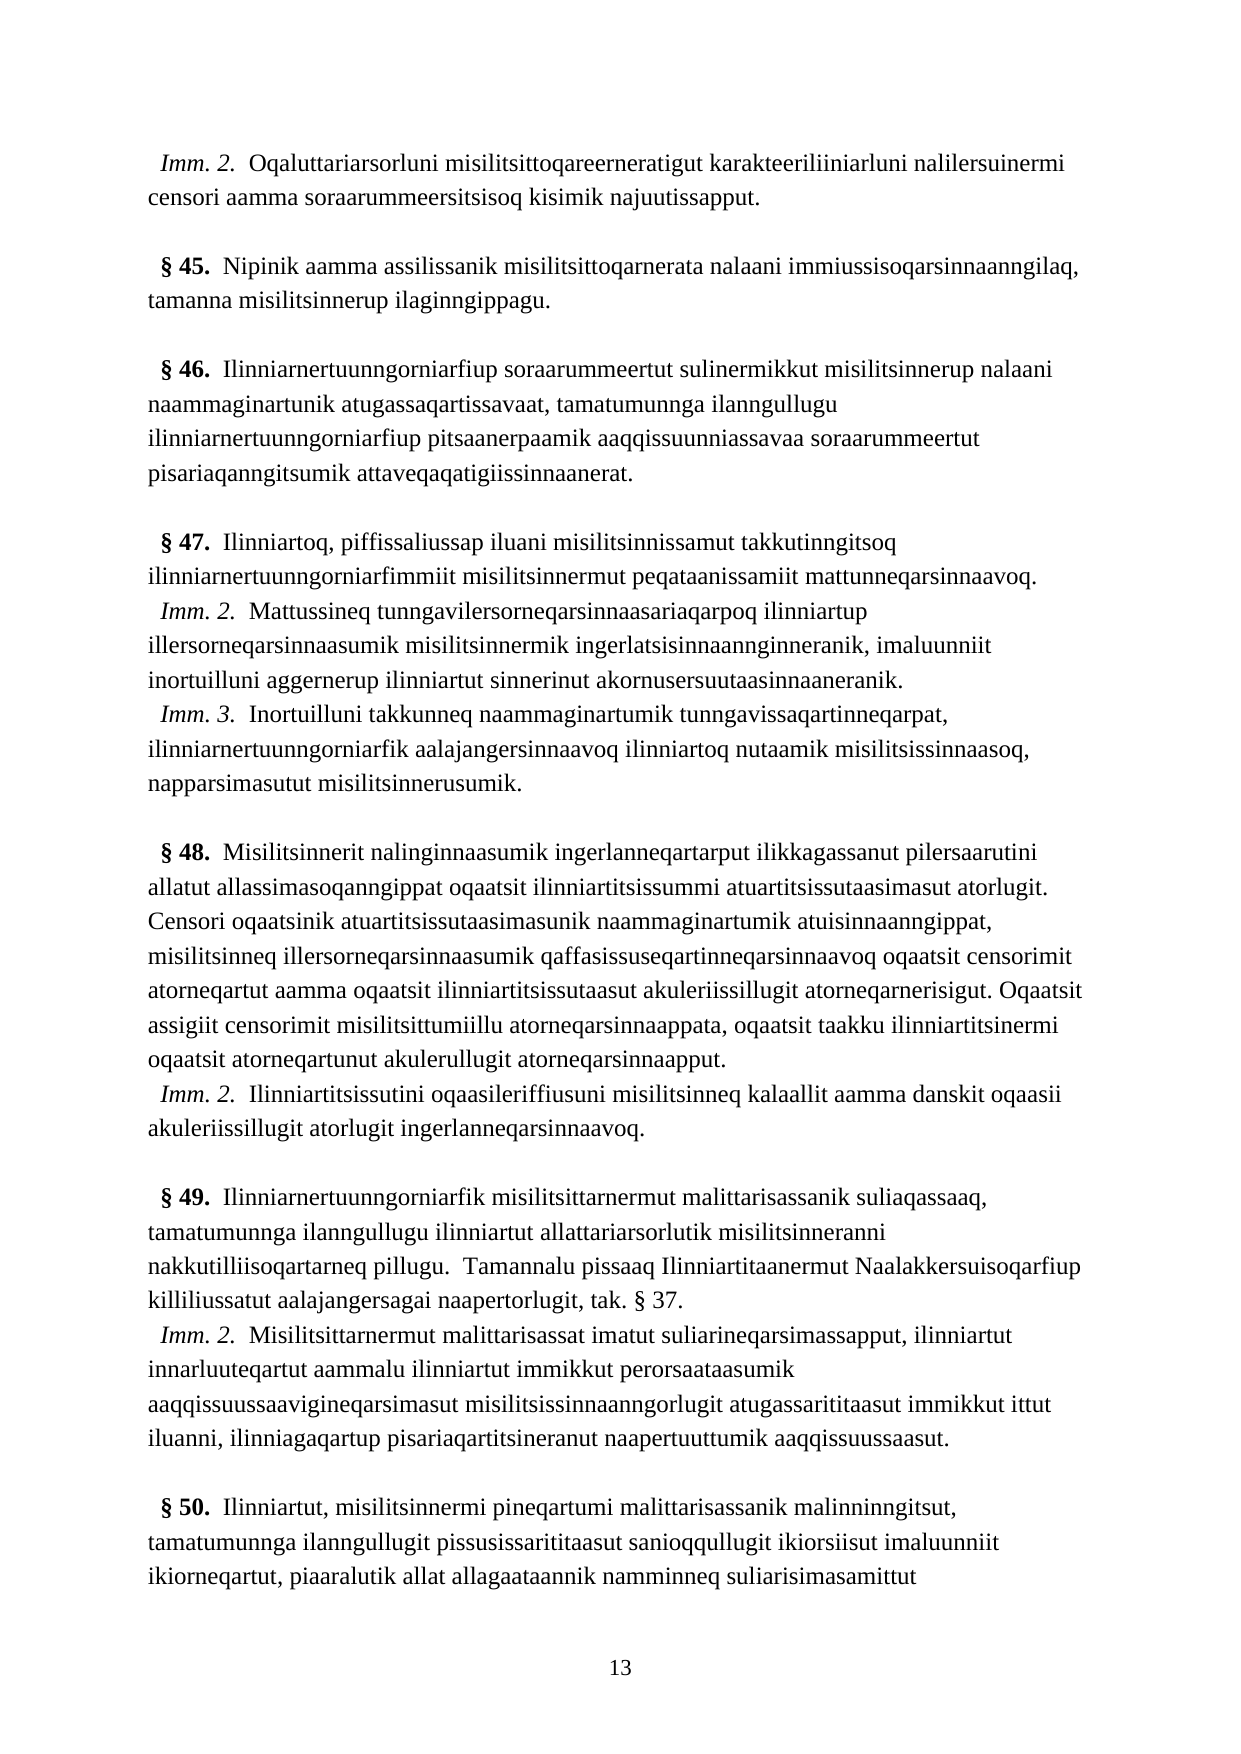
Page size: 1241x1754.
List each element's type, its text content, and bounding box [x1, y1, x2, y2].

text § 48. Misilitsinnerit nalinginnaasumik ingerlanneqartarput ilikkagassanut pilersaarutini allatut allassimasoqanngippat oqaatsit ilinniartitsissummi atuartitsissutaasimasut atorlugit. Censori oqaatsinik atuartitsissutaasimasunik naammaginartumik atuisinnaanngippat, misilitsinneq illersorneqarsinnaasumik qaffasissuseqartinneqarsinnaavoq oqaatsit censorimit atorneqartut aamma oqaatsit ilinniartitsissutaasut akuleriissillugit atorneqarnerisigut. Oqaatsit assigiit censorimit misilitsittumiillu atorneqarsinnaappata, oqaatsit taakku ilinniartitsinermi oqaatsit atorneqartunut akulerullugit atorneqarsinnaapput. [148, 837, 1092, 1073]
text § 46. Ilinniarnertuunngorniarfiup soraarummeertut sulinermikkut misilitsinnerup nalaani naammaginartunik atugassaqartissavaat, tamatumunnga ilanngullugu ilinniarnertuunngorniarfiup pitsaanerpaamik aaqqissuunniassavaa soraarummeertut pisariaqanngitsumik attaveqaqatigiissinnaanerat. [148, 354, 1092, 487]
text Imm. 2. Mattussineq tunngavilersorneqarsinnaasariaqarpoq ilinniartup illersorneqarsinnaasumik misilitsinnermik ingerlatsisinnaannginneranik, imaluunniit inortuilluni aggernerup ilinniartut sinnerinut akornusersuutaasinnaaneranik. [148, 596, 1092, 694]
text § 49. Ilinniarnertuunngorniarfik misilitsittarnermut malittarisassanik suliaqassaaq, tamatumunnga ilanngullugu ilinniartut allattariarsorlutik misilitsinneranni nakkutilliisoqartarneq pillugu. Tamannalu pissaaq Ilinniartitaanermut Naalakkersuisoqarfiup killiliussatut aalajangersagai naapertorlugit, tak. § 37. [148, 1182, 1092, 1314]
text Imm. 3. Inortuilluni takkunneq naammaginartumik tunngavissaqartinneqarpat, ilinniarnertuunngorniarfik aalajangersinnaavoq ilinniartoq nutaamik misilitsissinnaasoq, napparsimasutut misilitsinnerusumik. [148, 699, 1092, 797]
text § 45. Nipinik aamma assilissanik misilitsittoqarnerata nalaani immiussisoqarsinnaanngilaq, tamanna misilitsinnerup ilaginngippagu. [148, 251, 1092, 314]
text Imm. 2. Ilinniartitsissutini oqaasileriffiusuni misilitsinneq kalaallit aamma danskit oqaasii akuleriissillugit atorlugit ingerlanneqarsinnaavoq. [148, 1079, 1092, 1142]
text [148, 1492, 1092, 1590]
text Imm. 2. Misilitsittarnermut malittarisassat imatut suliarineqarsimassapput, ilinniartut innarluuteqartut aammalu ilinniartut immikkut perorsaataasumik aaqqissuussaavigineqarsimasut misilitsissinnaanngorlugit atugassarititaasut immikkut ittut iluanni, ilinniagaqartup pisariaqartitsineranut naapertuuttumik aaqqissuussaasut. [148, 1320, 1092, 1452]
text § 47. Ilinniartoq, piffissaliussap iluani misilitsinnissamut takkutinngitsoq ilinniarnertuunngorniarfimmiit misilitsinnermut peqataanissamiit mattunneqarsinnaavoq. [148, 527, 1092, 590]
text Imm. 2. Oqaluttariarsorluni misilitsittoqareerneratigut karakteeriliiniarluni nalilersuinermi censori aamma soraarummeersitsisoq kisimik najuutissapput. [148, 148, 1092, 211]
